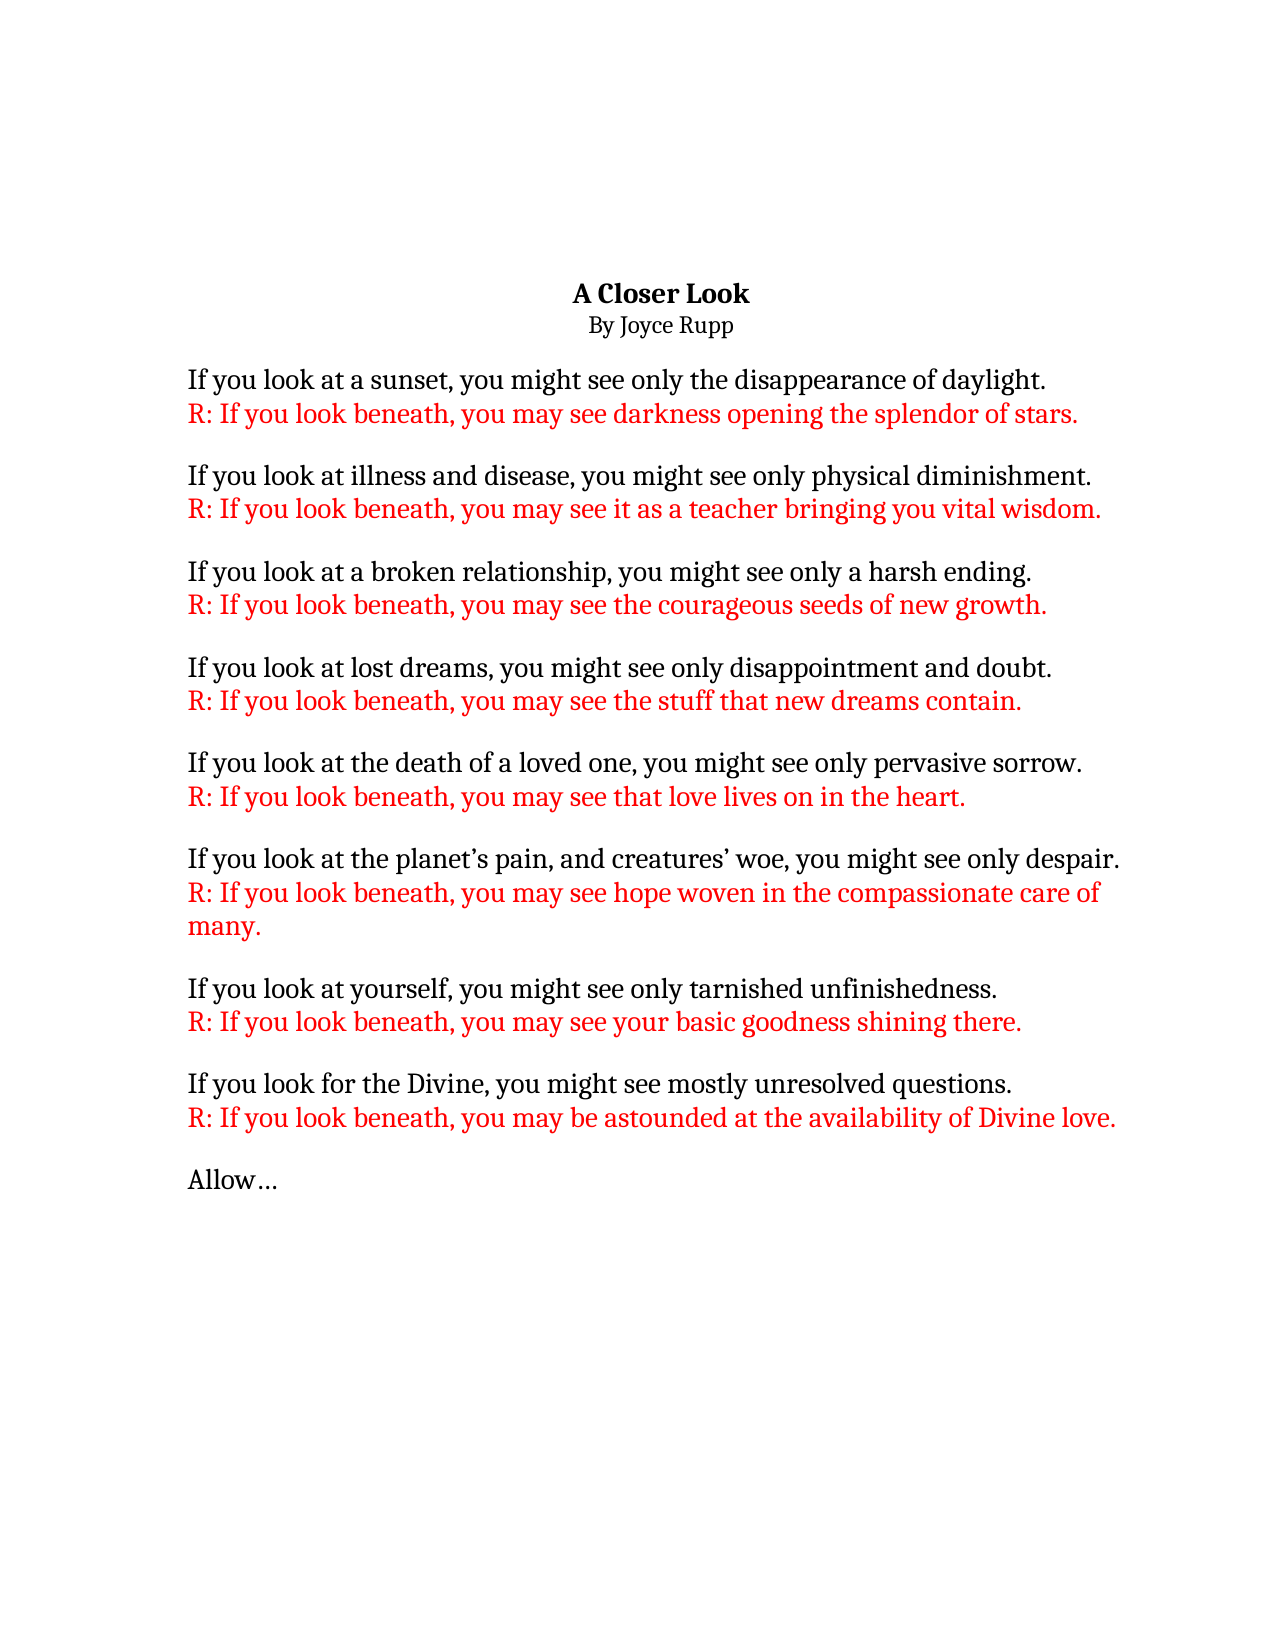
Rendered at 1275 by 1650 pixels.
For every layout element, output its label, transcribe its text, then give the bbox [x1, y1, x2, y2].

text R: If you look beneath, you may see hope woven in the compassionate care of many. [187, 876, 1162, 943]
text Allow… [187, 1163, 1162, 1197]
text R: If you look beneath, you may see it as a teacher bringing you vital wisdom. [187, 493, 1162, 526]
text By Joyce Rupp [187, 311, 1134, 339]
text If you look at a sunset, you might see only the disappearance of daylight. [187, 363, 1162, 397]
text If you look at lost dreams, you might see only disappointment and doubt. [187, 651, 1162, 684]
text R: If you look beneath, you may see the courageous seeds of new growth. [187, 588, 1162, 622]
text If you look at yourself, you might see only tarnished unfinishedness. [187, 972, 1162, 1005]
text R: If you look beneath, you may be astounded at the availability of Divine love. [187, 1101, 1162, 1135]
text If you look at a broken relationship, you might see only a harsh ending. [187, 555, 1162, 588]
text If you look for the Divine, you might see mostly unresolved questions. [187, 1068, 1162, 1101]
text R: If you look beneath, you may see the stuff that new dreams contain. [187, 684, 1162, 718]
text If you look at the planet’s pain, and creatures’ woe, you might see only despair. [187, 842, 1162, 876]
text A Closer Look [187, 277, 1134, 311]
text R: If you look beneath, you may see that love lives on in the heart. [187, 780, 1162, 814]
text If you look at the death of a loved one, you might see only pervasive sorrow. [187, 747, 1162, 780]
text If you look at illness and disease, you might see only physical diminishment. [187, 459, 1162, 493]
text R: If you look beneath, you may see darkness opening the splendor of stars. [187, 397, 1162, 430]
text R: If you look beneath, you may see your basic goodness shining there. [187, 1005, 1162, 1039]
